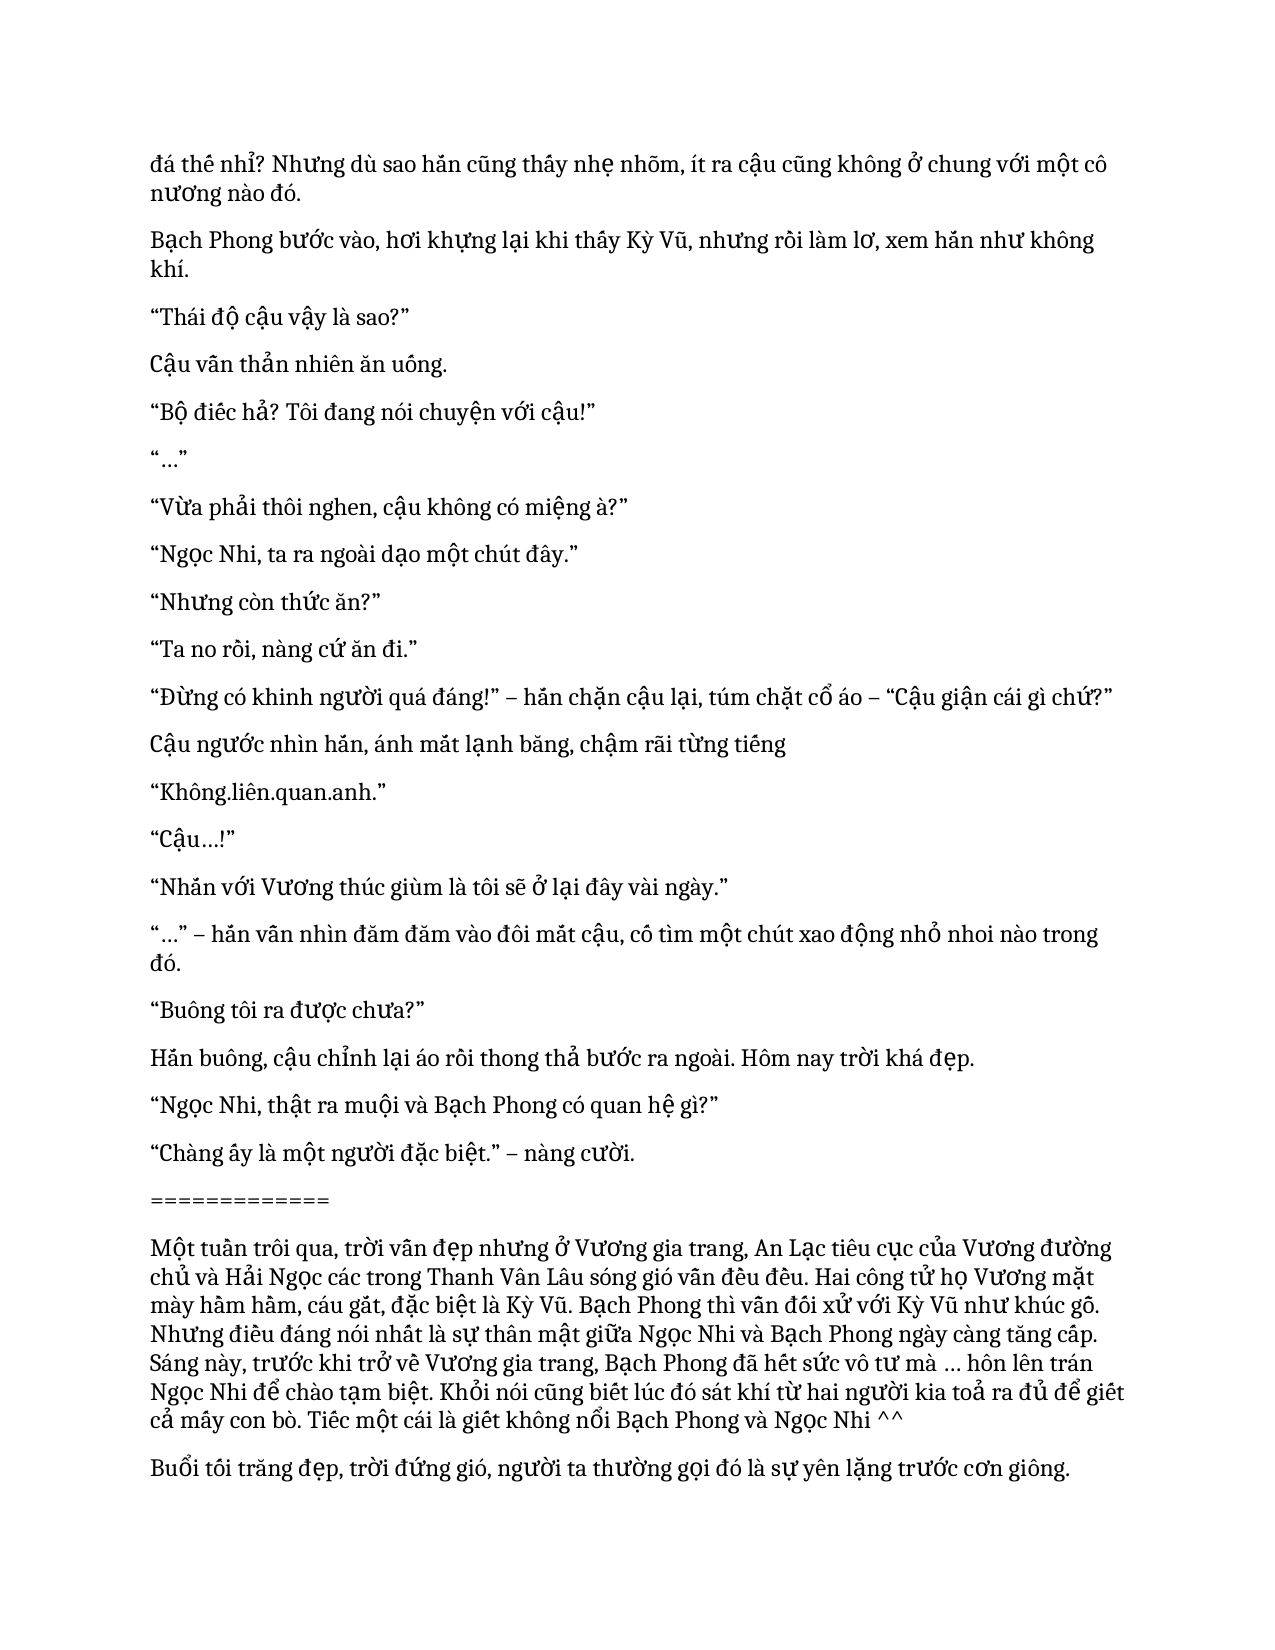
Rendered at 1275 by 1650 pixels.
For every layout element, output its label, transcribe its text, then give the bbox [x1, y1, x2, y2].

text “Vừa phải thôi nghen, cậu không có miệng à?” [150, 492, 1125, 521]
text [150, 150, 1125, 207]
text Cậu ngước nhìn hắn, ánh mắt lạnh băng, chậm rãi từng tiếng [150, 730, 1125, 759]
text “Chàng ấy là một người đặc biệt.” – nàng cười. [150, 1139, 1125, 1167]
text Cậu vẫn thản nhiên ăn uống. [150, 350, 1125, 379]
text Một tuần trôi qua, trời vẫn đẹp nhưng ở Vương gia trang, An Lạc tiêu cục của Vương đường chủ và Hải Ngọc các trong Thanh Vân Lâu sóng gió vẫn đều đều. Hai công tử họ Vương mặt mày hầm hầm, cáu gắt, đặc biệt là Kỳ Vũ. Bạch Phong thì vẫn đối xử với Kỳ Vũ như khúc gỗ. Nhưng điều đáng nói nhất là sự thân mật giữa Ngọc Nhi và Bạch Phong ngày càng tăng cấp. Sáng này, trước khi trở về Vương gia trang, Bạch Phong đã hết sức vô tư mà … hôn lên trán Ngọc Nhi để chào tạm biệt. Khỏi nói cũng biết lúc đó sát khí từ hai người kia toả ra đủ để giết cả mấy con bò. Tiếc một cái là giết không nổi Bạch Phong và Ngọc Nhi ^^ [150, 1234, 1125, 1435]
text Bạch Phong bước vào, hơi khựng lại khi thấy Kỳ Vũ, nhưng rồi làm lơ, xem hắn như không khí. [150, 226, 1125, 284]
text “Nhắn với Vương thúc giùm là tôi sẽ ở lại đây vài ngày.” [150, 872, 1125, 901]
text “Buông tôi ra được chưa?” [150, 996, 1125, 1025]
text “…” [150, 445, 1125, 474]
text ============= [150, 1186, 1125, 1215]
text “Không.liên.quan.anh.” [150, 777, 1125, 806]
text “Đừng có khinh người quá đáng!” – hắn chặn cậu lại, túm chặt cổ áo – “Cậu giận cái gì chứ?” [150, 682, 1125, 711]
text Hắn buông, cậu chỉnh lại áo rồi thong thả bước ra ngoài. Hôm nay trời khá đẹp. [150, 1044, 1125, 1072]
text “Ngọc Nhi, thật ra muội và Bạch Phong có quan hệ gì?” [150, 1091, 1125, 1120]
text Buổi tối trăng đẹp, trời đứng gió, người ta thường gọi đó là sự yên lặng trước cơn giông. [150, 1454, 1125, 1482]
text “Cậu…!” [150, 825, 1125, 854]
text “Ta no rồi, nàng cứ ăn đi.” [150, 635, 1125, 664]
text “Ngọc Nhi, ta ra ngoài dạo một chút đây.” [150, 540, 1125, 569]
text “…” – hắn vẫn nhìn đăm đăm vào đôi mắt cậu, cố tìm một chút xao động nhỏ nhoi nào trong đó. [150, 920, 1125, 977]
text “Nhưng còn thức ăn?” [150, 587, 1125, 616]
text “Thái độ cậu vậy là sao?” [150, 302, 1125, 331]
text “Bộ điếc hả? Tôi đang nói chuyện với cậu!” [150, 397, 1125, 426]
